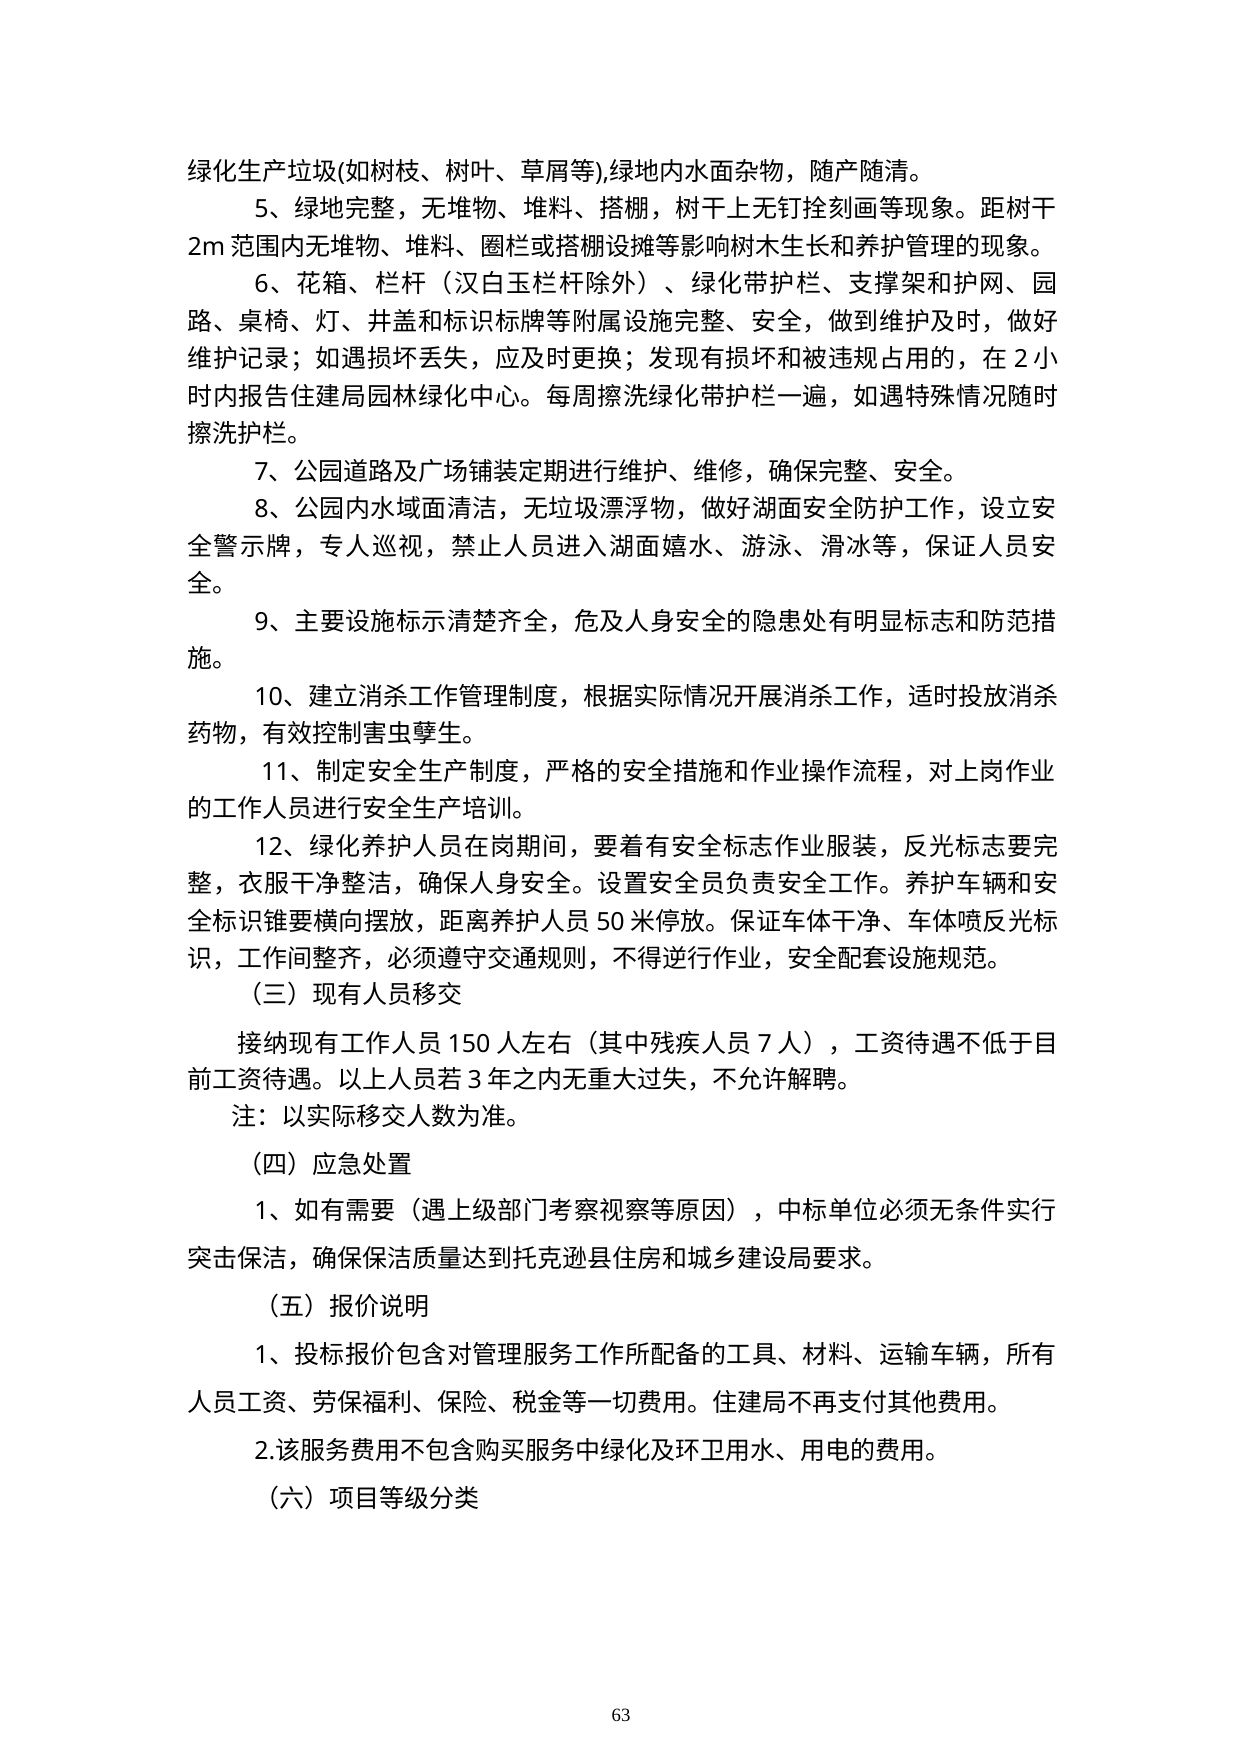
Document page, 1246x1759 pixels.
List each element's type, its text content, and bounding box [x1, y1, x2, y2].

text 5、绿地完整，无堆物、堆料、搭棚，树干上无钉拴刻画等现象。距树干2m范围内无堆物、堆料、圈栏或搭棚设摊等影响树木生长和养护管理的现象。 [187, 187, 1058, 262]
text 2.该服务费用不包含购买服务中绿化及环卫用水、用电的费用。 [187, 1421, 1058, 1469]
text （六）项目等级分类 [187, 1469, 1058, 1517]
text （五）报价说明 [187, 1277, 1058, 1325]
text 1、如有需要（遇上级部门考察视察等原因），中标单位必须无条件实行突击保洁，确保保洁质量达到托克逊县住房和城乡建设局要求。 [187, 1181, 1058, 1277]
text 1、投标报价包含对管理服务工作所配备的工具、材料、运输车辆，所有人员工资、劳保福利、保险、税金等一切费用。住建局不再支付其他费用。 [187, 1325, 1058, 1421]
text 接纳现有工作人员150人左右（其中残疾人员7人），工资待遇不低于目前工资待遇。以上人员若3年之内无重大过失，不允许解聘。 [187, 1024, 1058, 1096]
text 9、主要设施标示清楚齐全，危及人身安全的隐患处有明显标志和防范措施。 [187, 600, 1058, 675]
text 7、公园道路及广场铺装定期进行维护、维修，确保完整、安全。 [187, 450, 1058, 487]
text （三）现有人员移交 [187, 975, 1058, 1011]
text 8、公园内水域面清洁，无垃圾漂浮物，做好湖面安全防护工作，设立安全警示牌，专人巡视，禁止人员进入湖面嬉水、游泳、滑冰等，保证人员安全。 [187, 487, 1058, 600]
text 注：以实际移交人数为准。 [187, 1096, 1058, 1132]
text 10、建立消杀工作管理制度，根据实际情况开展消杀工作，适时投放消杀药物，有效控制害虫孽生。 [187, 675, 1058, 750]
text 6、花箱、栏杆（汉白玉栏杆除外）、绿化带护栏、支撑架和护网、园路、桌椅、灯、井盖和标识标牌等附属设施完整、安全，做到维护及时，做好维护记录；如遇损坏丢失，应及时更换；发现有损坏和被违规占用的，在2小时内报告住建局园林绿化中心。每周擦洗绿化带护栏一遍，如遇特殊情况随时擦洗护栏。 [187, 262, 1058, 450]
text 11、制定安全生产制度，严格的安全措施和作业操作流程，对上岗作业的工作人员进行安全生产培训。 [187, 750, 1058, 825]
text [187, 150, 1058, 187]
text 12、绿化养护人员在岗期间，要着有安全标志作业服装，反光标志要完整，衣服干净整洁，确保人身安全。设置安全员负责安全工作。养护车辆和安全标识锥要横向摆放，距离养护人员50米停放。保证车体干净、车体喷反光标识，工作间整齐，必须遵守交通规则，不得逆行作业，安全配套设施规范。 [187, 825, 1058, 975]
text （四）应急处置 [187, 1145, 1058, 1181]
